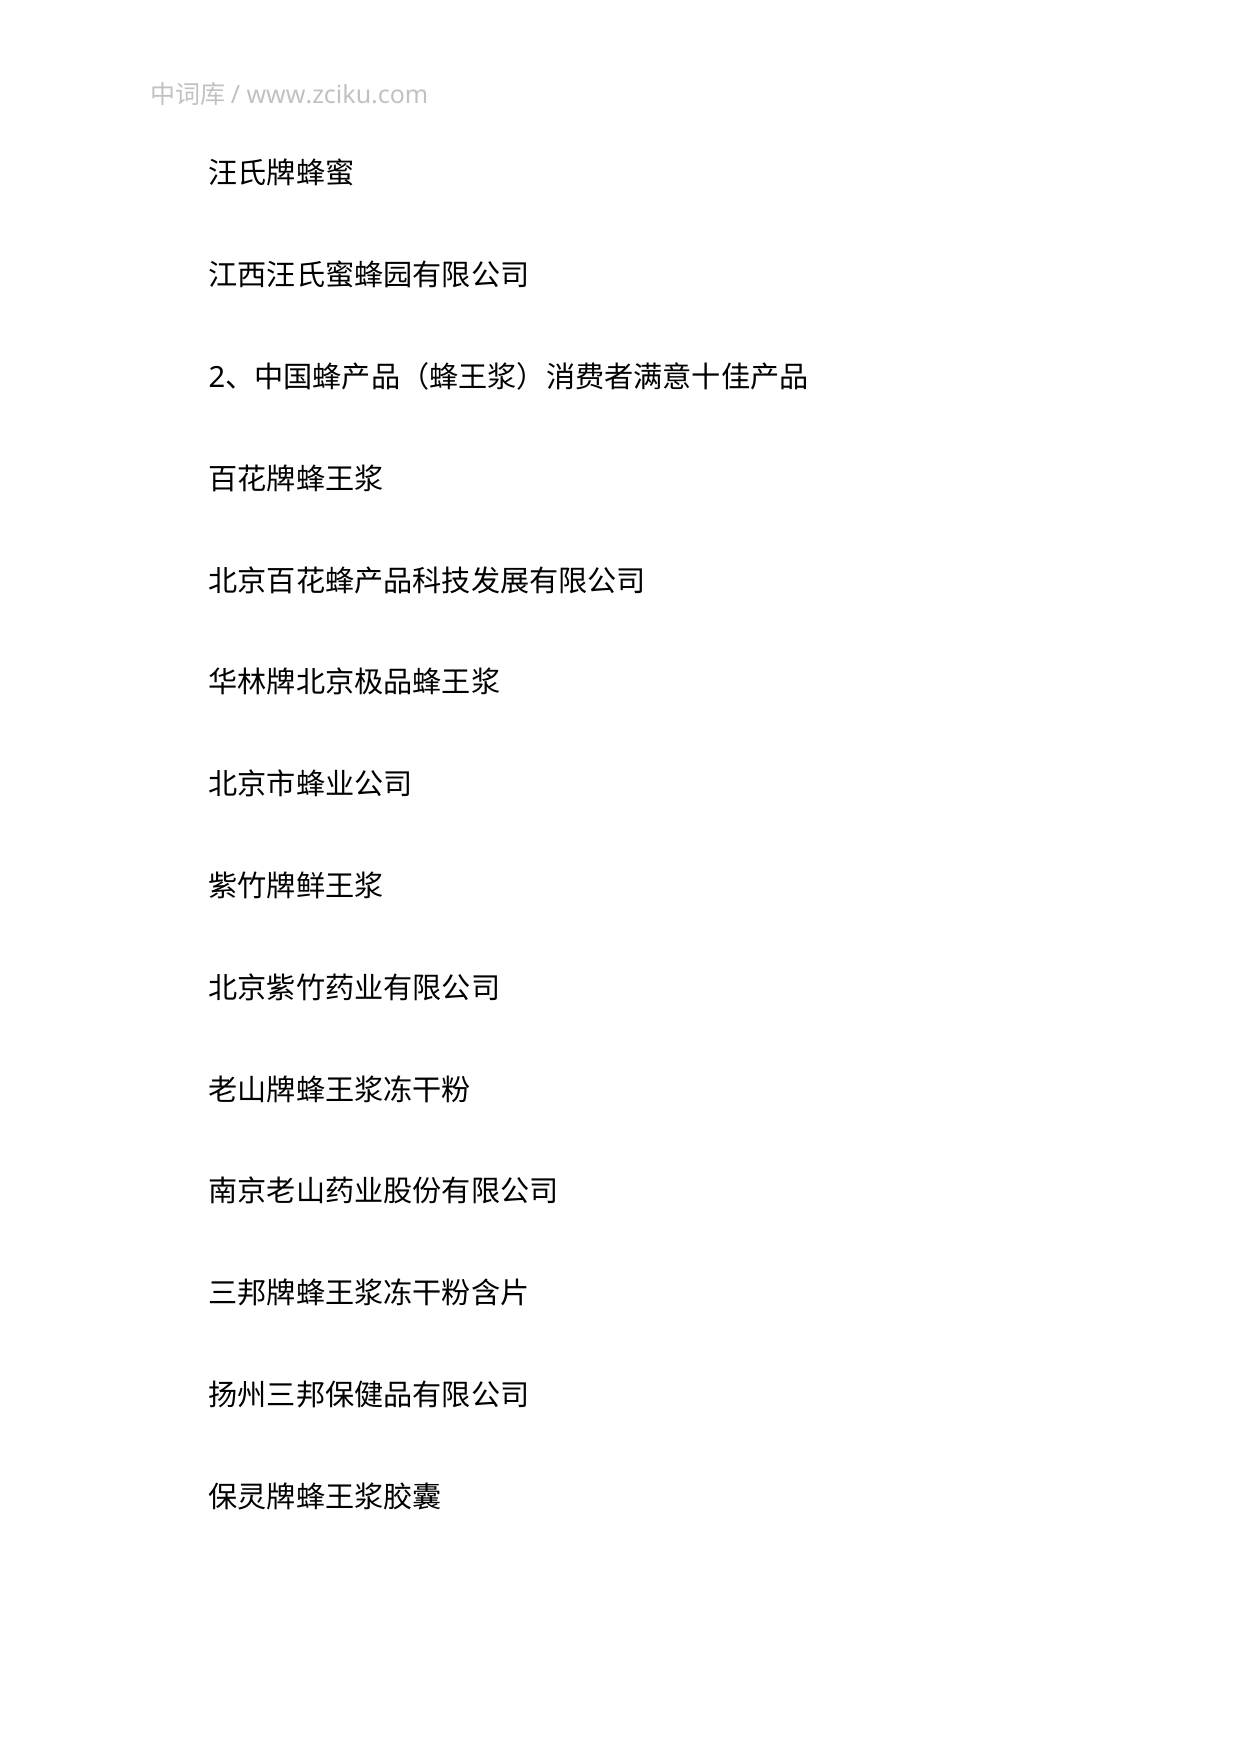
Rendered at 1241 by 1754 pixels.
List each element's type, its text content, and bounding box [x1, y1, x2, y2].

text 2、中国蜂产品（蜂王浆）消费者满意十佳产品 [150, 353, 1090, 396]
text 老山牌蜂王浆冻干粉 [150, 1066, 1090, 1108]
text 保灵牌蜂王浆胶囊 [150, 1473, 1090, 1516]
text 北京市蜂业公司 [150, 761, 1090, 803]
text 华林牌北京极品蜂王浆 [150, 659, 1090, 701]
text 百花牌蜂王浆 [150, 456, 1090, 498]
text 南京老山药业股份有限公司 [150, 1168, 1090, 1210]
text 北京紫竹药业有限公司 [150, 964, 1090, 1007]
text 扬州三邦保健品有限公司 [150, 1371, 1090, 1414]
text 江西汪氏蜜蜂园有限公司 [150, 252, 1090, 294]
text 紫竹牌鲜王浆 [150, 863, 1090, 905]
text 汪氏牌蜂蜜 [150, 150, 1090, 192]
text 北京百花蜂产品科技发展有限公司 [150, 557, 1090, 599]
text 三邦牌蜂王浆冻干粉含片 [150, 1270, 1090, 1312]
